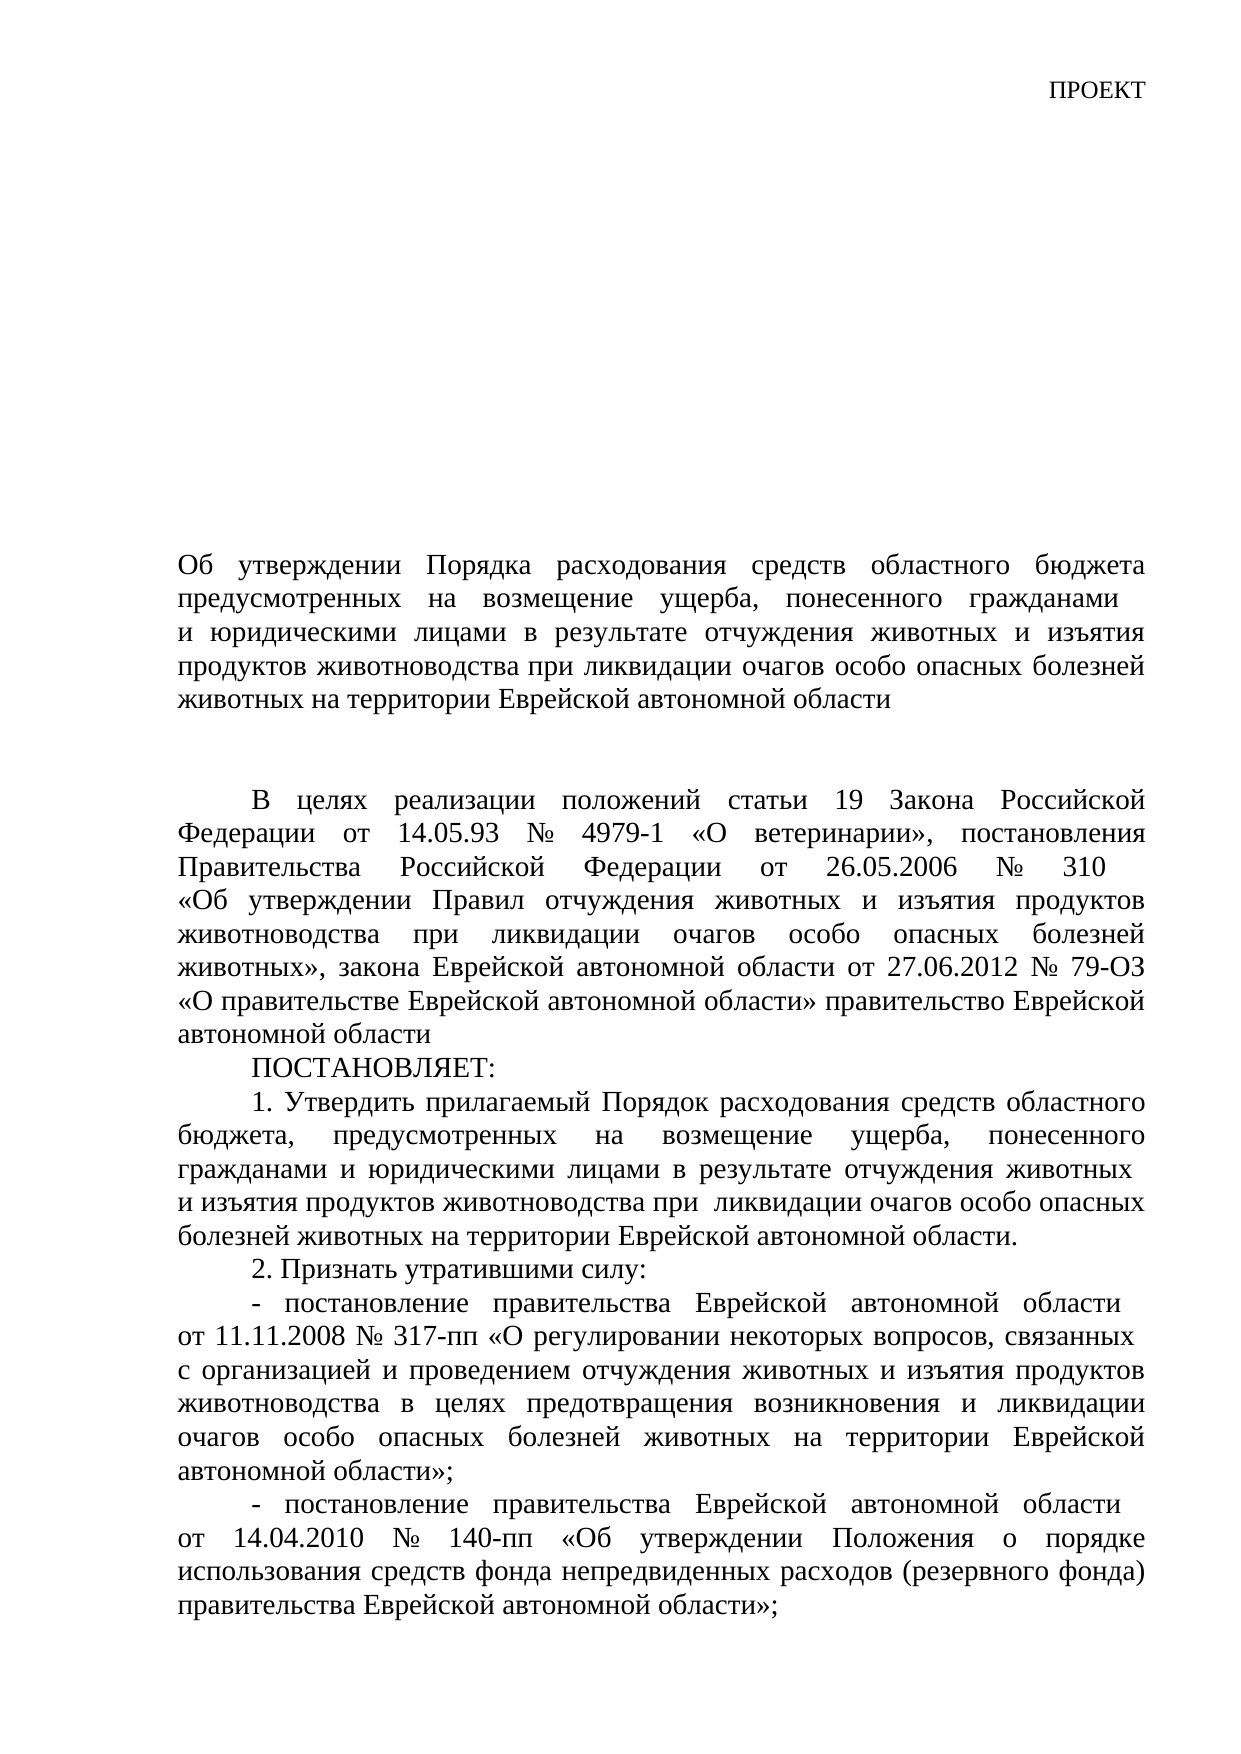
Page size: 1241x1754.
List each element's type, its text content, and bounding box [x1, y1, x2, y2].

text 2. Признать утратившими силу: [177, 1251, 1146, 1285]
text - постановление правительства Еврейской автономной области от 14.04.2010 № 140-пп «Об утверждении Положения о порядке использования средств фонда непредвиденных расходов (резервного фонда) правительства Еврейской автономной области»; [177, 1486, 1146, 1620]
text В целях реализации положений статьи 19 Закона Российской Федерации от 14.05.93 № 4979-1 «О ветеринарии», постановления Правительства Российской Федерации от 26.05.2006 № 310 «Об утверждении Правил отчуждения животных и изъятия продуктов животноводства при ликвидации очагов особо опасных болезней животных», закона Еврейской автономной области от 27.06.2012 № 79-ОЗ «О правительстве Еврейской автономной области» правительство Еврейской автономной области [177, 782, 1146, 1050]
text Об утверждении Порядка расходования средств областного бюджета предусмотренных на возмещение ущерба, понесенного гражданами и юридическими лицами в результате отчуждения животных и изъятия продуктов животноводства при ликвидации очагов особо опасных болезней животных на территории Еврейской автономной области [177, 547, 1146, 715]
text ПОСТАНОВЛЯЕТ: [177, 1050, 1146, 1084]
text - постановление правительства Еврейской автономной области от 11.11.2008 № 317-пп «О регулировании некоторых вопросов, связанных с организацией и проведением отчуждения животных и изъятия продуктов животноводства в целях предотвращения возникновения и ликвидации очагов особо опасных болезней животных на территории Еврейской автономной области»; [177, 1285, 1146, 1486]
text 1. Утвердить прилагаемый Порядок расходования средств областного бюджета, предусмотренных на возмещение ущерба, понесенного гражданами и юридическими лицами в результате отчуждения животных и изъятия продуктов животноводства при ликвидации очагов особо опасных болезней животных на территории Еврейской автономной области. [177, 1084, 1146, 1251]
